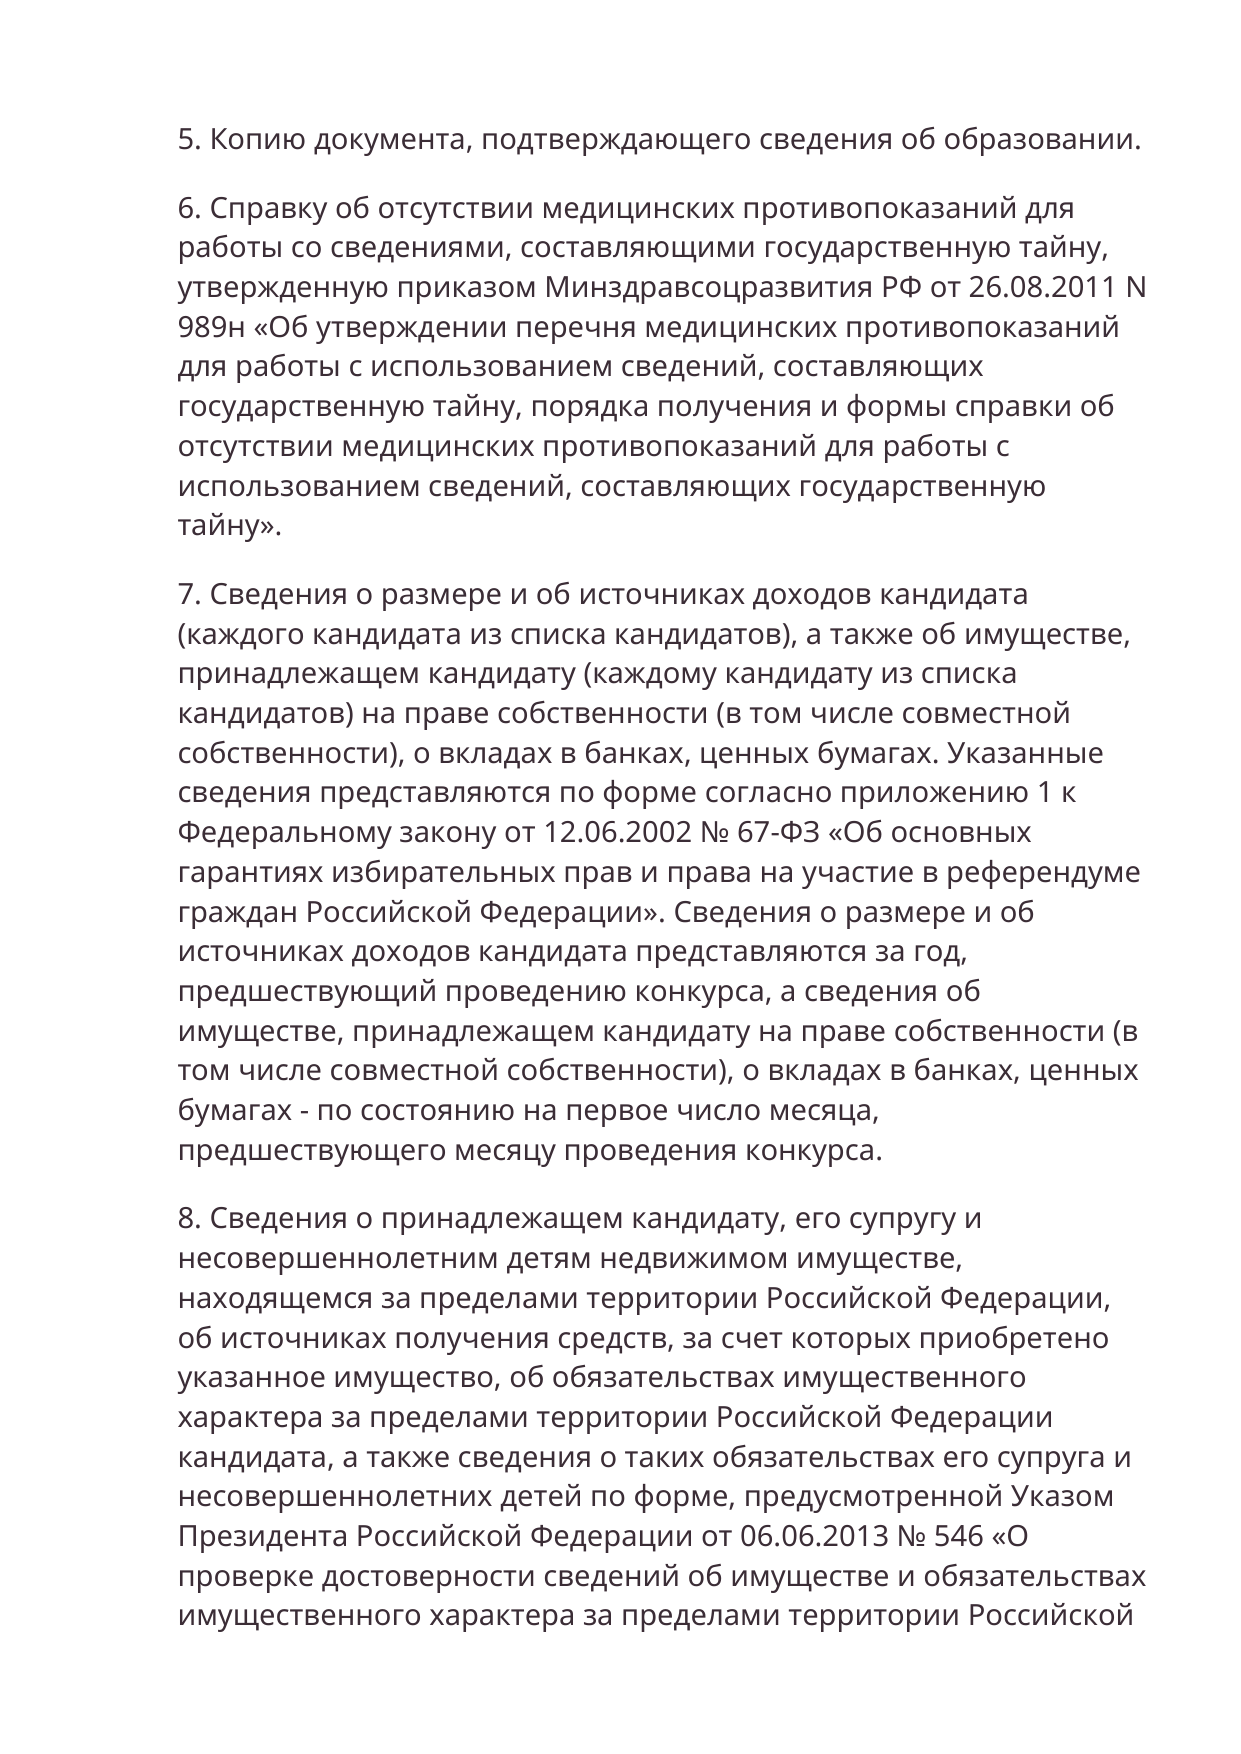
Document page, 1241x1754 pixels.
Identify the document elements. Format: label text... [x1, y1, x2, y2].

text 7. Сведения о размере и об источниках доходов кандидата (каждого кандидата из списка кандидатов), а также об имуществе, принадлежащем кандидату (каждому кандидату из списка кандидатов) на праве собственности (в том числе совместной собственности), о вкладах в банках, ценных бумагах. Указанные сведения представляются по форме согласно приложению 1 к Федеральному закону от 12.06.2002 № 67-ФЗ «Об основных гарантиях избирательных прав и права на участие в референдуме граждан Российской Федерации». Сведения о размере и об источниках доходов кандидата представляются за год, предшествующий проведению конкурса, а сведения об имуществе, принадлежащем кандидату на праве собственности (в том числе совместной собственности), о вкладах в банках, ценных бумагах - по состоянию на первое число месяца, предшествующего месяцу проведения конкурса. [177, 573, 1152, 1169]
text 5. Копию документа, подтверждающего сведения об образовании. [177, 118, 1152, 158]
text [177, 1198, 1152, 1634]
text 6. Справку об отсутствии медицинских противопоказаний для работы со сведениями, составляющими государственную тайну, утвержденную приказом Минздравсоцразвития РФ от 26.08.2011 N 989н «Об утверждении перечня медицинских противопоказаний для работы с использованием сведений, составляющих государственную тайну, порядка получения и формы справки об отсутствии медицинских противопоказаний для работы с использованием сведений, составляющих государственную тайну». [177, 187, 1152, 544]
